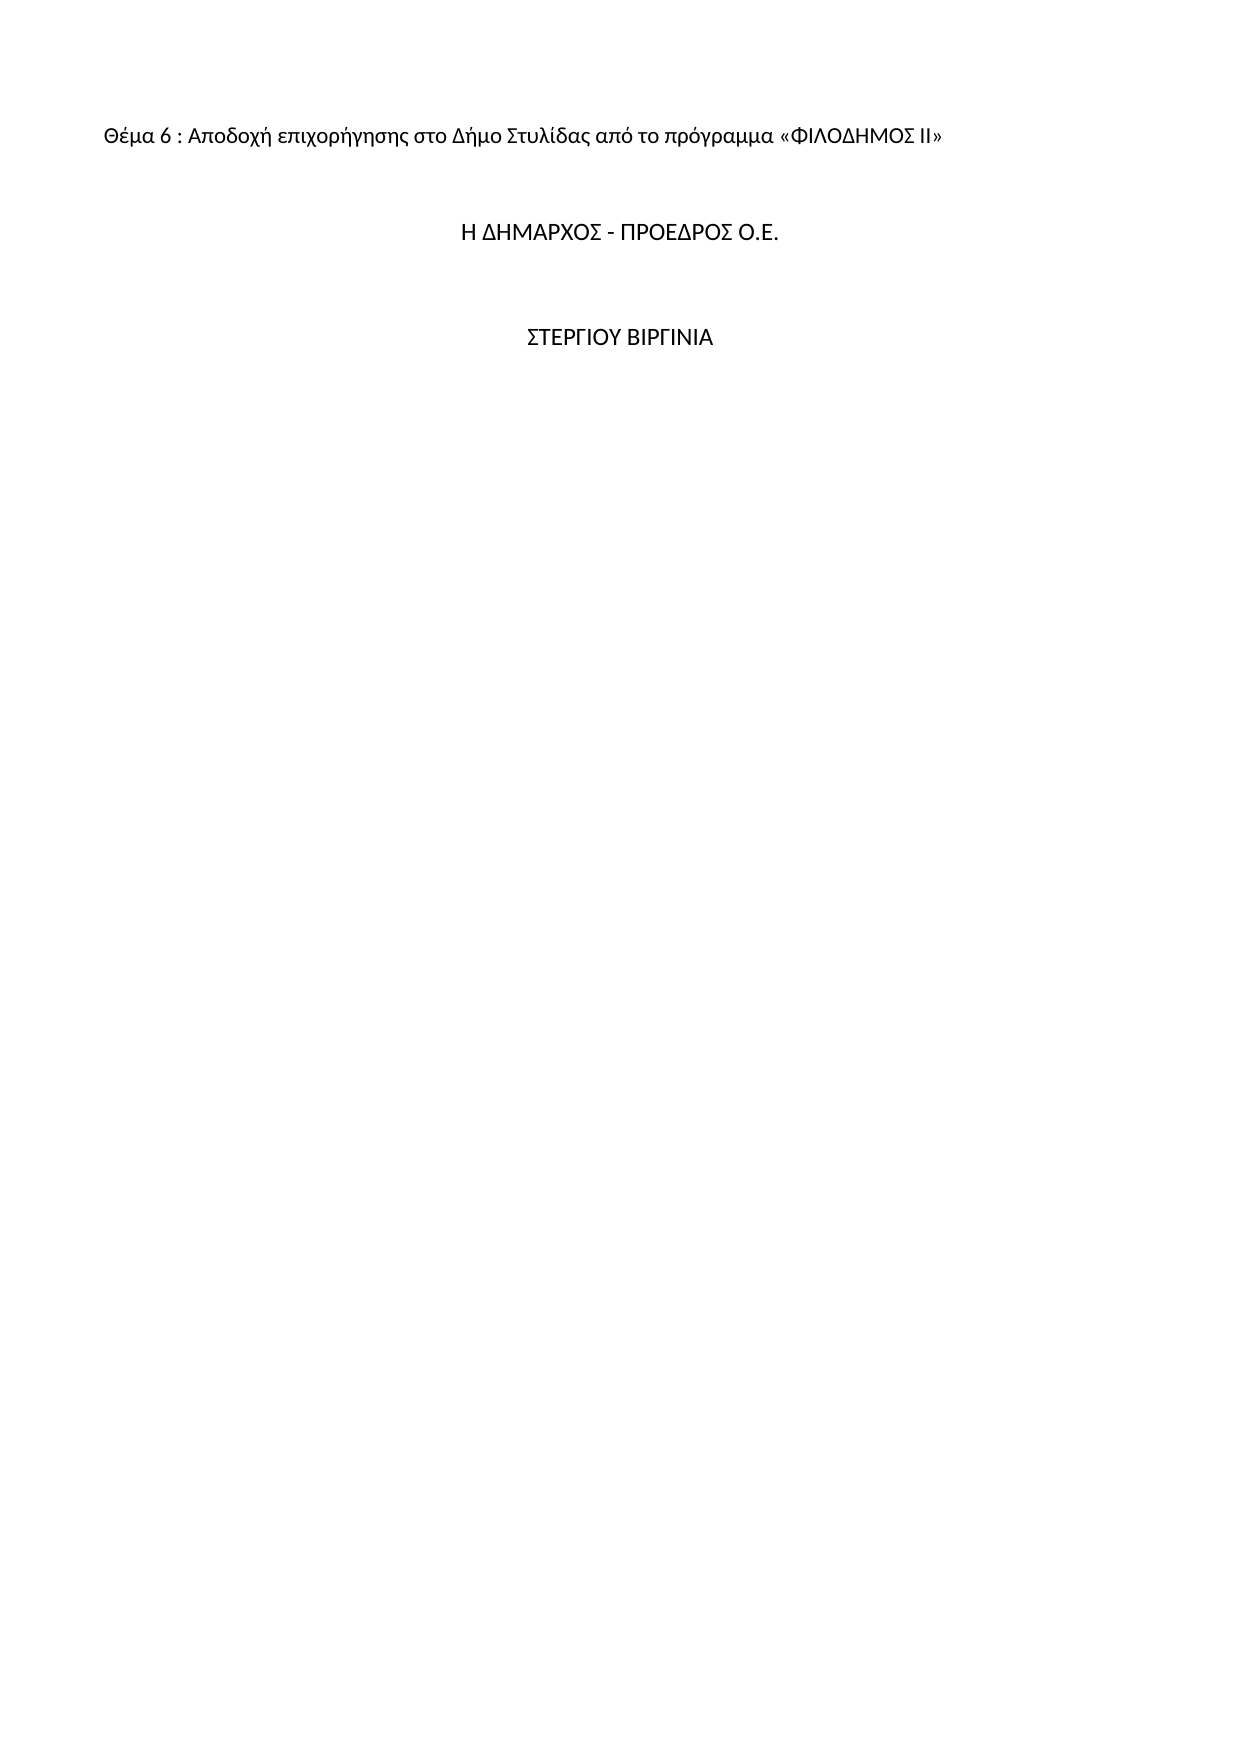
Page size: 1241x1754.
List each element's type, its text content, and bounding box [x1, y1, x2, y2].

text Η ΔΗΜΑΡΧΟΣ - ΠΡΟΕΔΡΟΣ Ο.Ε. [103, 216, 1137, 246]
text ΣΤΕΡΓΙΟΥ ΒΙΡΓΙΝΙΑ [103, 321, 1137, 351]
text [103, 89, 1137, 149]
